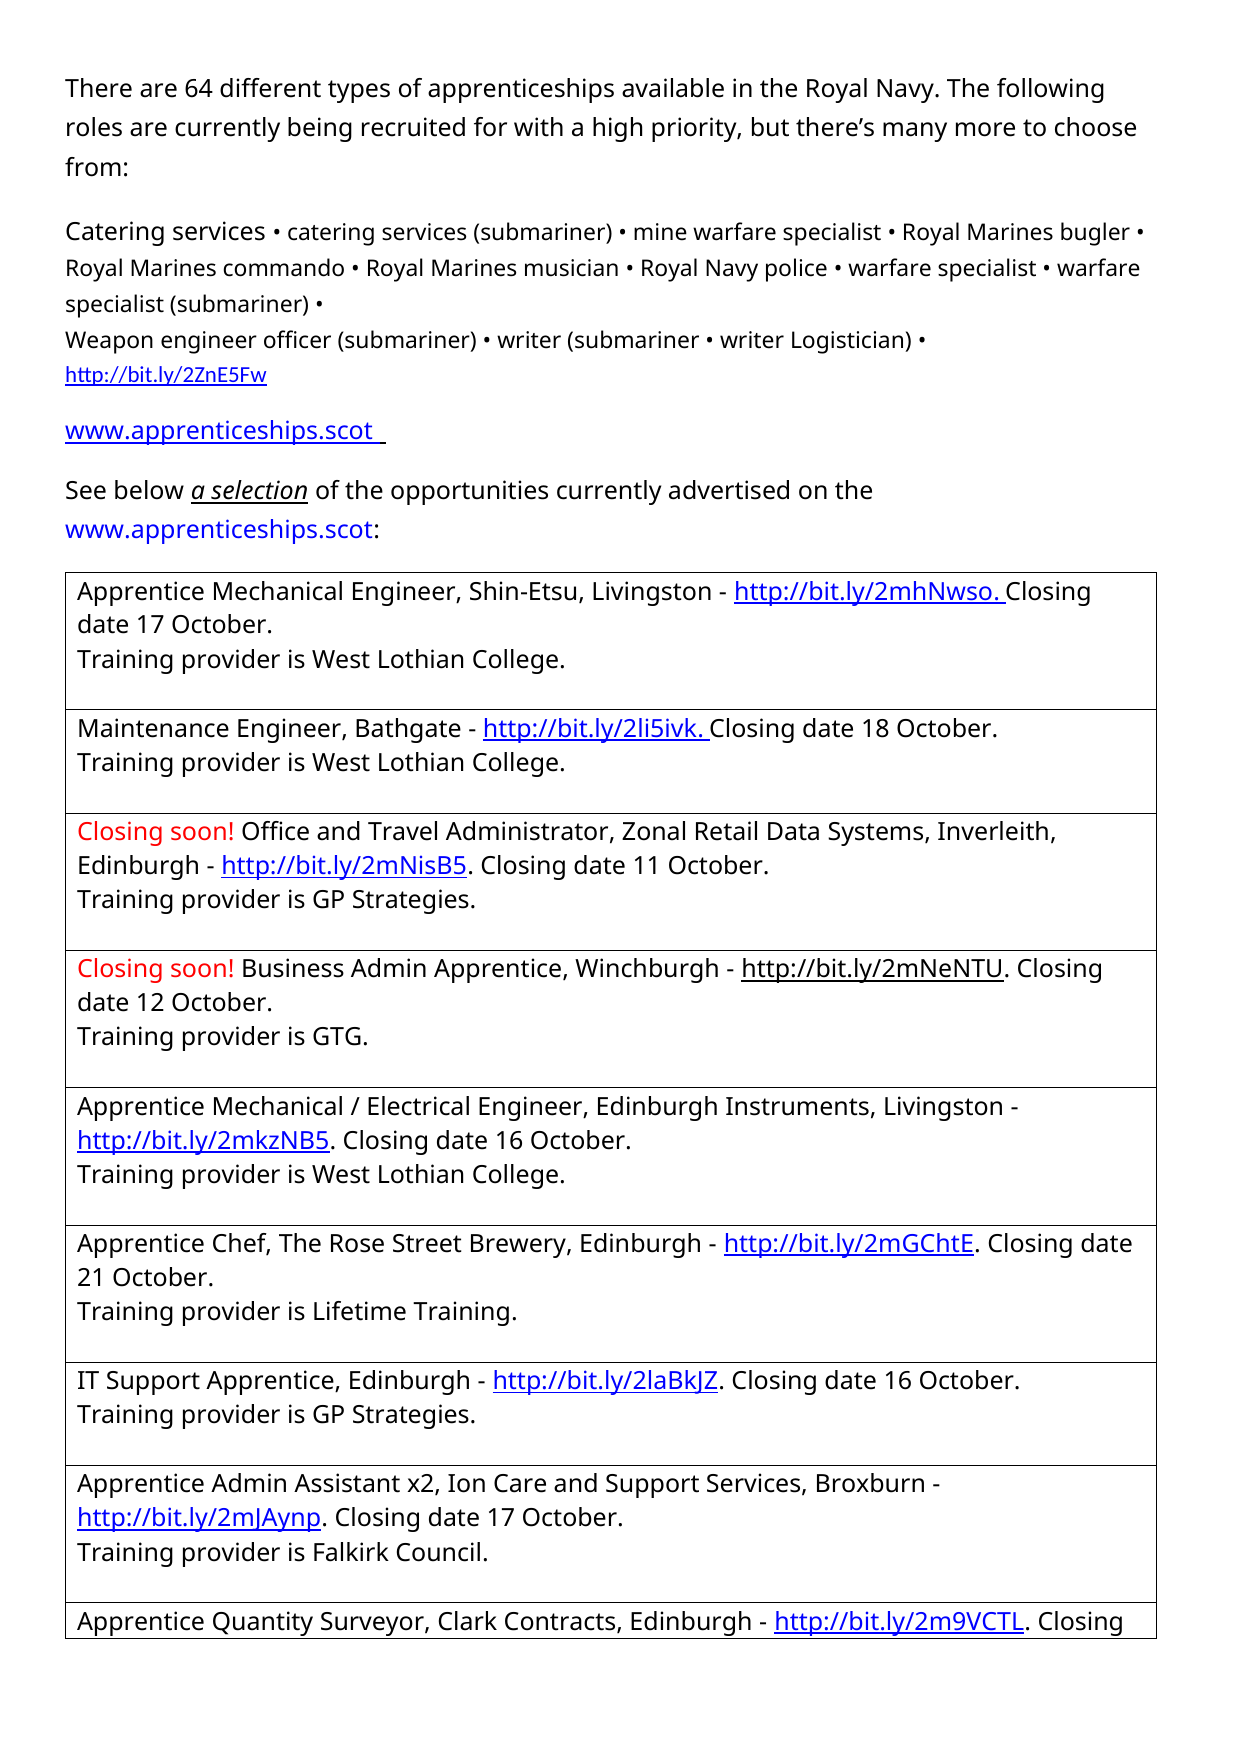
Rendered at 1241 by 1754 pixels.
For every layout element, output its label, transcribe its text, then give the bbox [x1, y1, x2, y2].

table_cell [66, 1603, 1156, 1637]
text Catering services • catering services (submariner) • mine warfare specialist • Royal Marines bugler • Royal Marines commando • Royal Marines musician • Royal Navy police • warfare specialist • warfare specialist (submariner) • [65, 213, 1163, 319]
text Weapon engineer officer (submariner) • writer (submariner • writer Logistician) • [65, 324, 1163, 355]
table_cell Apprentice Chef, The Rose Street Brewery, Edinburgh - http://bit.ly/2mGChtE. Closing date 21 October. Training provider is Lifetime Training. [66, 1226, 1156, 1362]
table_cell Apprentice Admin Assistant x2, Ion Care and Support Services, Broxburn - http://bit.ly/2mJAynp. Closing date 17 October. Training provider is Falkirk Council. [66, 1466, 1156, 1602]
table_cell Maintenance Engineer, Bathgate - http://bit.ly/2li5ivk. Closing date 18 October. Training provider is West Lothian College. [66, 710, 1156, 813]
table_header Apprentice Mechanical Engineer, Shin-Etsu, Livingston - http://bit.ly/2mhNwso. Closing date 17 October. Training provider is West Lothian College. [66, 573, 1156, 709]
text See below a selection of the opportunities currently advertised on the www.apprenticeships.scot: [65, 473, 1163, 546]
text http://bit.ly/2ZnE5Fw [65, 360, 1163, 388]
table_cell IT Support Apprentice, Edinburgh - http://bit.ly/2laBkJZ. Closing date 16 October. Training provider is GP Strategies. [66, 1363, 1156, 1465]
table_cell Closing soon! Office and Travel Administrator, Zonal Retail Data Systems, Inverleith, Edinburgh - http://bit.ly/2mNisB5. Closing date 11 October. Training provider is GP Strategies. [66, 814, 1156, 950]
text There are 64 different types of apprenticeships available in the Royal Navy. The following roles are currently being recruited for with a high priority, but there’s many more to choose from: [65, 71, 1163, 183]
table_cell Closing soon! Business Admin Apprentice, Winchburgh - http://bit.ly/2mNeNTU. Closing date 12 October. Training provider is GTG. [66, 951, 1156, 1087]
table_cell Apprentice Mechanical / Electrical Engineer, Edinburgh Instruments, Livingston - http://bit.ly/2mkzNB5. Closing date 16 October. Training provider is West Lothian College. [66, 1088, 1156, 1224]
text www.apprenticeships.scot [65, 413, 1163, 447]
